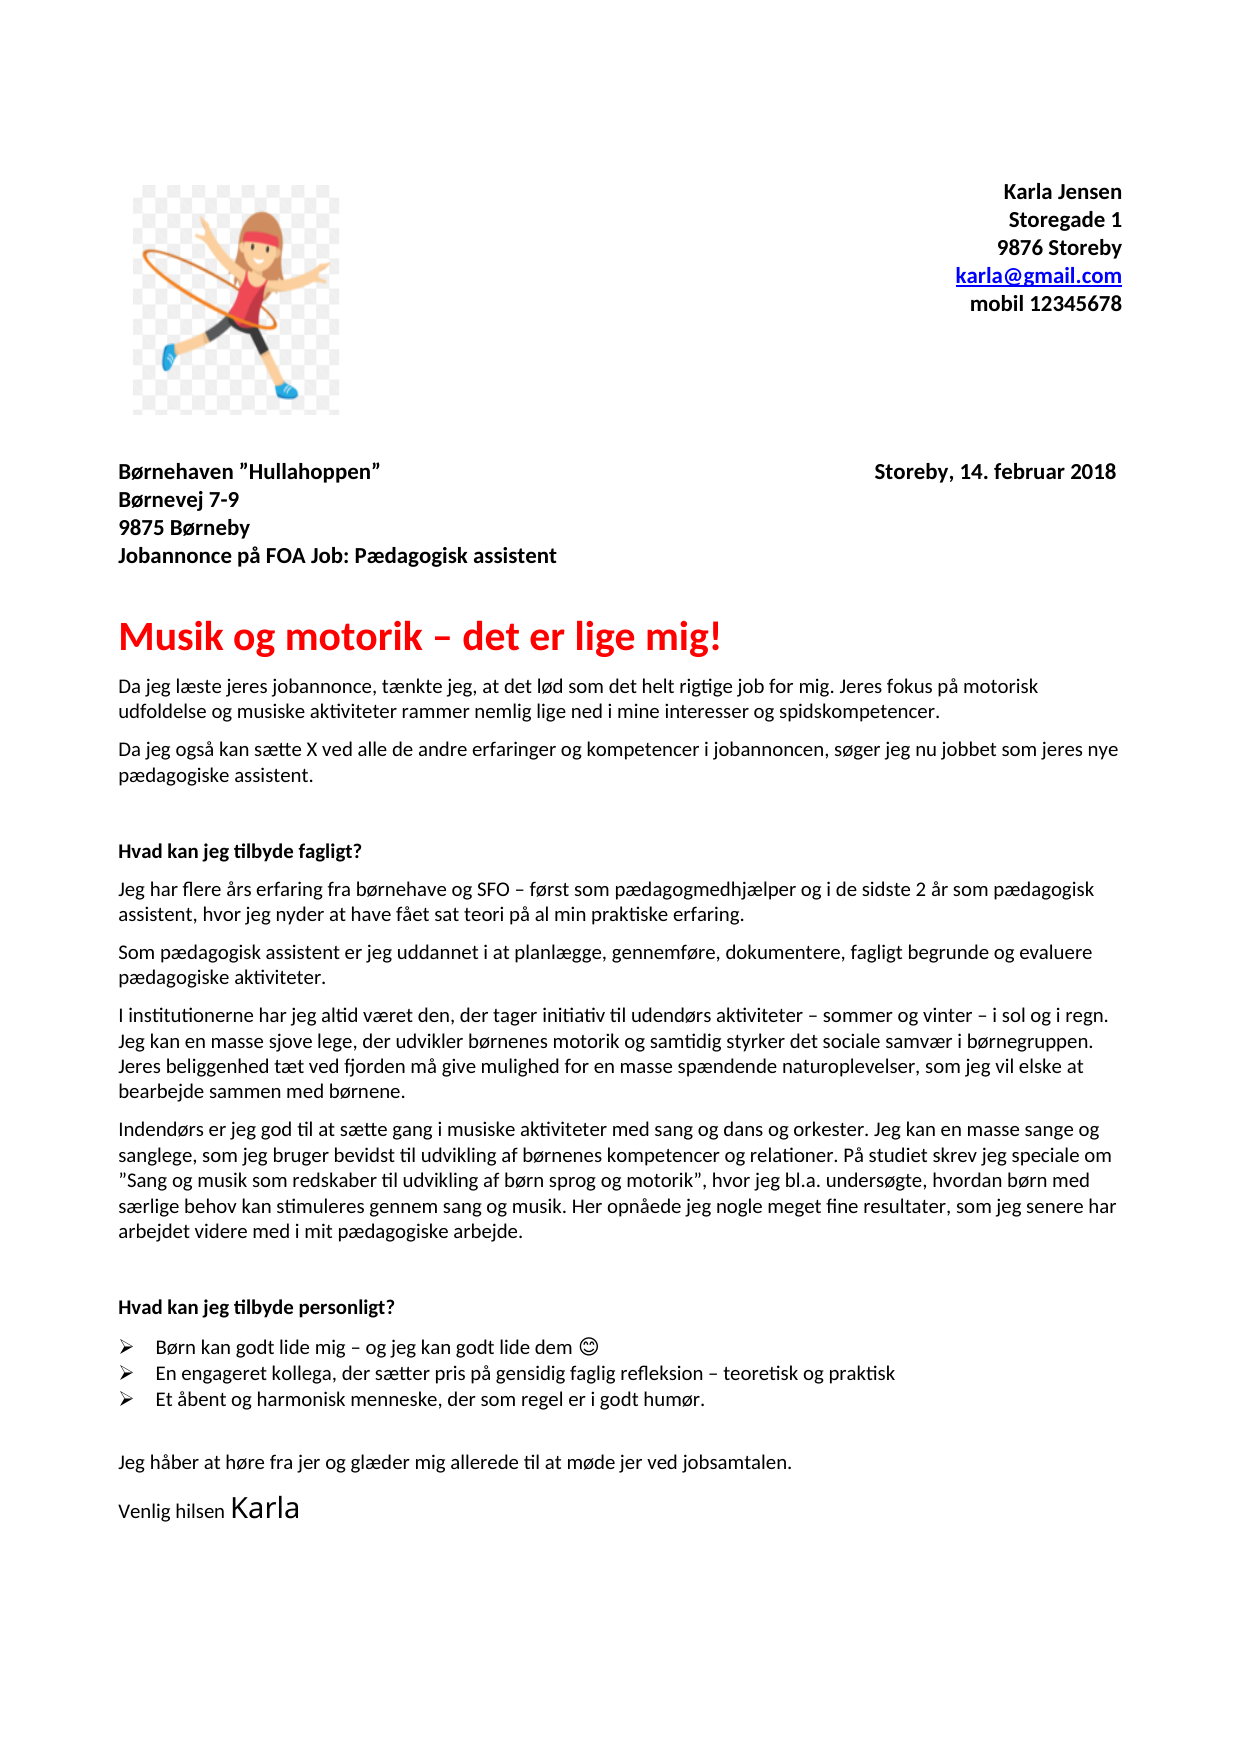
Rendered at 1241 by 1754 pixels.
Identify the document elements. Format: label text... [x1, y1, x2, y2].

text Børnehaven ”Hullahoppen” Storeby, 14. februar 2018 [118, 457, 1122, 485]
text Karla Jensen [118, 177, 1122, 205]
text Jeg håber at høre fra jer og glæder mig allerede til at møde jer ved jobsamtalen. [118, 1449, 1122, 1475]
text I institutionerne har jeg altid været den, der tager initiativ til udendørs aktiviteter – sommer og vinter – i sol og i regn. Jeg kan en masse sjove lege, der udvikler børnenes motorik og samtidig styrker det sociale samvær i børnegruppen. Jeres beliggenhed tæt ved fjorden må give mulighed for en masse spændende naturoplevelser, som jeg vil elske at bearbejde sammen med børnene. [118, 1002, 1122, 1104]
text 9876 Storeby [364, 233, 1122, 261]
picture [133, 185, 340, 415]
text Indendørs er jeg god til at sætte gang i musiske aktiviteter med sang og dans og orkester. Jeg kan en masse sange og sanglege, som jeg bruger bevidst til udvikling af børnenes kompetencer og relationer. På studiet skrev jeg speciale om ”Sang og musik som redskaber til udvikling af børn sprog og motorik”, hvor jeg bl.a. undersøgte, hvordan børn med særlige behov kan stimuleres gennem sang og musik. Her opnåede jeg nogle meget fine resultater, som jeg senere har arbejdet videre med i mit pædagogiske arbejde. [118, 1117, 1122, 1244]
text Børnevej 7-9 [118, 485, 1122, 513]
text Musik og motorik – det er lige mig! [118, 610, 1122, 661]
text mobil 12345678 [364, 289, 1122, 317]
text Venlig hilsen Karla [118, 1487, 1122, 1527]
text Hvad kan jeg tilbyde personligt? [118, 1294, 1122, 1319]
text Da jeg læste jeres jobannonce, tænkte jeg, at det lød som det helt rigtige job for mig. Jeres fokus på motorisk udfoldelse og musiske aktiviteter rammer nemlig lige ned i mine interesser og spidskompetencer. [118, 673, 1122, 724]
text Som pædagogisk assistent er jeg uddannet i at planlægge, gennemføre, dokumentere, fagligt begrunde og evaluere pædagogiske aktiviteter. [118, 939, 1122, 990]
text karla@gmail.com [364, 261, 1122, 289]
text Jeg har flere års erfaring fra børnehave og SFO – først som pædagogmedhjælper og i de sidste 2 år som pædagogisk assistent, hvor jeg nyder at have fået sat teori på al min praktiske erfaring. [118, 876, 1122, 927]
text Hvad kan jeg tilbyde fagligt? [118, 838, 1122, 863]
text Storegade 1 [364, 205, 1122, 233]
text Jobannonce på FOA Job: Pædagogisk assistent [118, 541, 1122, 569]
text 9875 Børneby [118, 513, 1122, 541]
list Et åbent og harmonisk menneske, der som regel er i godt humør. [118, 1386, 1122, 1411]
list Børn kan godt lide mig – og jeg kan godt lide dem [118, 1332, 1122, 1361]
list En engageret kollega, der sætter pris på gensidig faglig refleksion – teoretisk og praktisk [118, 1361, 1122, 1386]
text Da jeg også kan sætte X ved alle de andre erfaringer og kompetencer i jobannoncen, søger jeg nu jobbet som jeres nye pædagogiske assistent. [118, 737, 1122, 787]
